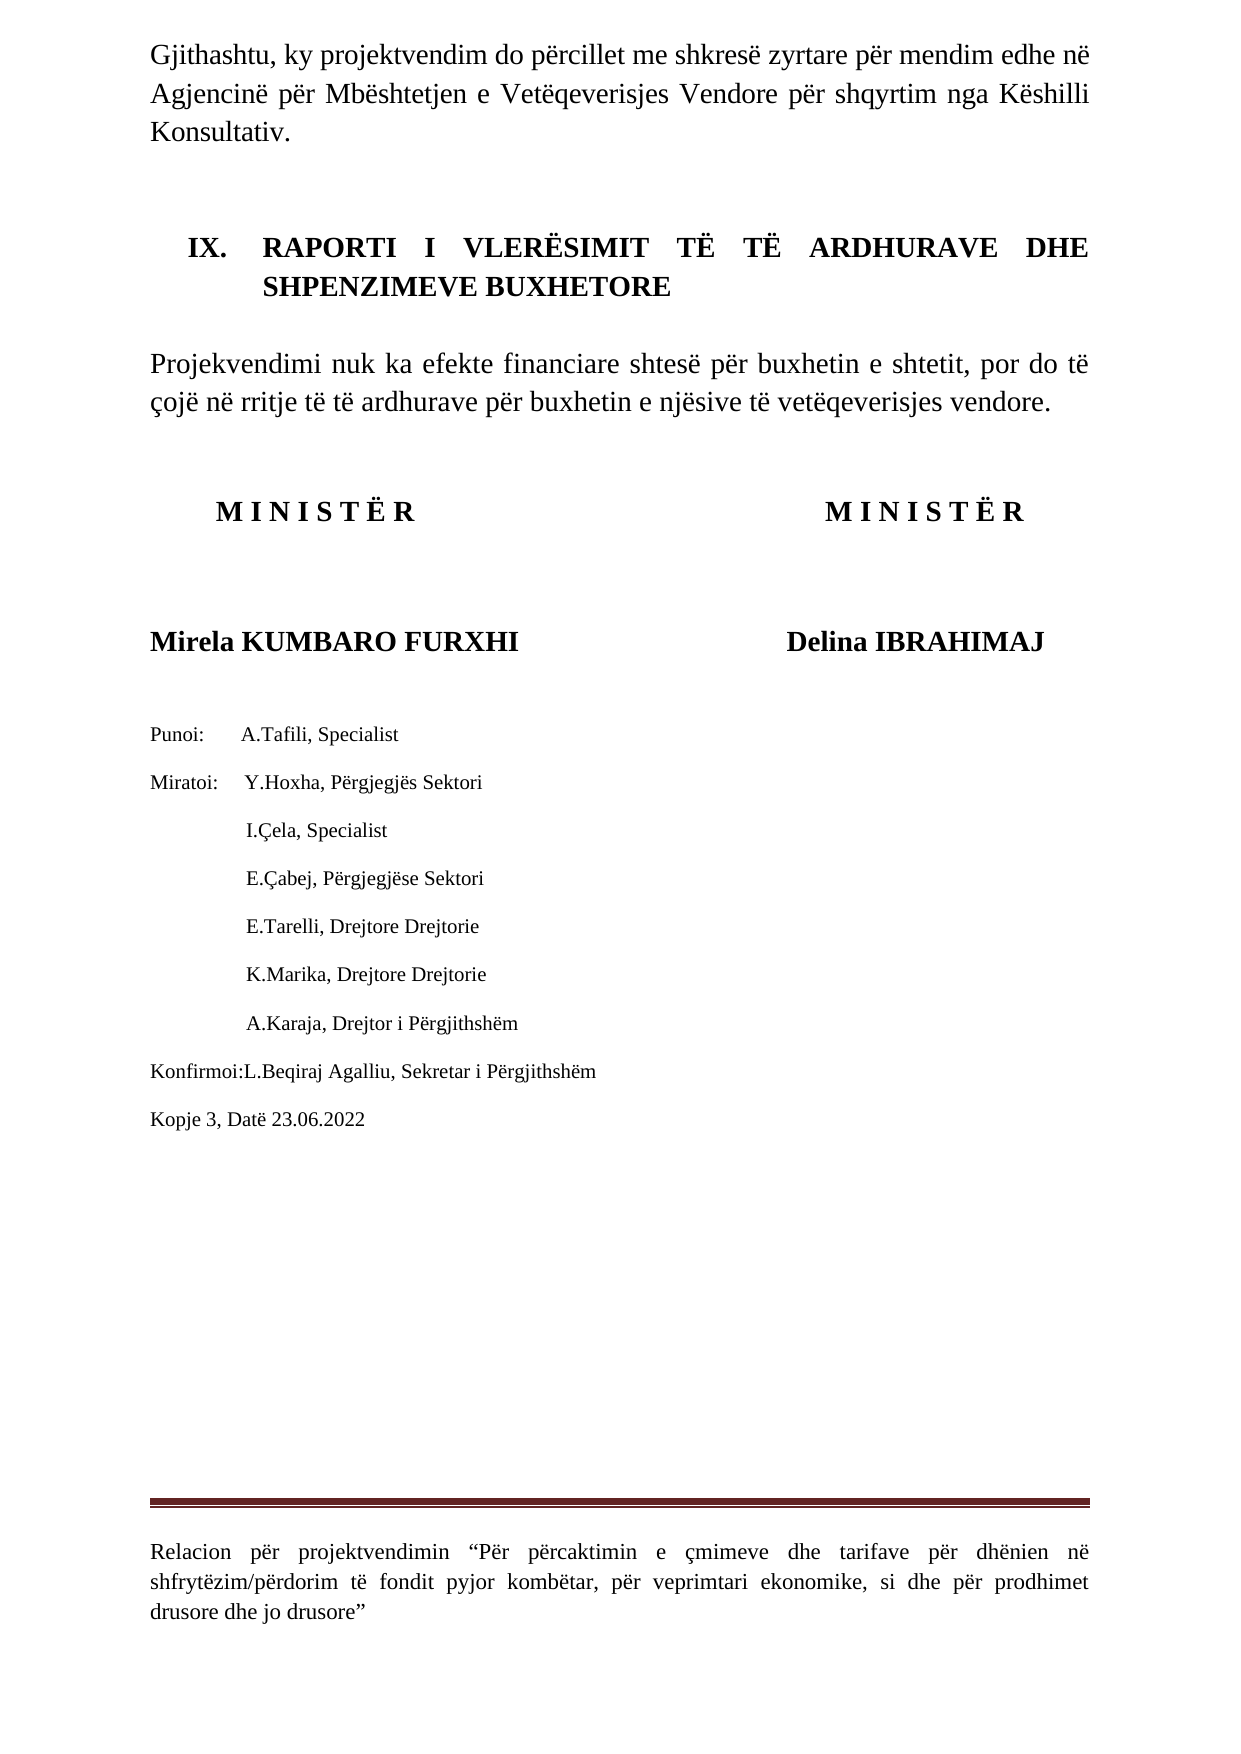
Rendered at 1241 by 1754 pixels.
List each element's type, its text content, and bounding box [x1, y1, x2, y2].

text Kopje 3, Datë 23.06.2022 [150, 1107, 1090, 1131]
text I.Çela, Specialist [225, 818, 1090, 842]
text Punoi: A.Tafili, Specialist [150, 722, 1090, 746]
text Gjithashtu, ky projektvendim do përcillet me shkresë zyrtare për mendim edhe në Agjencinë për Mbështetjen e Vetëqeverisjes Vendore për shqyrtim nga Këshilli Konsultativ. [150, 37, 1090, 148]
text K.Marika, Drejtore Drejtorie [150, 962, 1090, 986]
text Miratoi: Y.Hoxha, Përgjegjës Sektori [150, 770, 1090, 794]
text Projekvendimi nuk ka efekte financiare shtesë për buxhetin e shtetit, por do të çojë në rritje të të ardhurave për buxhetin e njësive të vetëqeverisjes vendore. [150, 346, 1090, 418]
text E.Tarelli, Drejtore Drejtorie [150, 914, 1090, 938]
list RAPORTI I VLERËSIMIT TË TË ARDHURAVE DHE SHPENZIMEVE BUXHETORE [187, 230, 1090, 302]
text M I N I S T Ë R M I N I S T Ë R [150, 494, 1090, 527]
text Konfirmoi:L.Beqiraj Agalliu, Sekretar i Përgjithshëm [150, 1058, 1090, 1083]
text E.Çabej, Përgjegjëse Sektori [225, 866, 1090, 890]
text Mirela KUMBARO FURXHI Delina IBRAHIMAJ [150, 624, 1090, 657]
text A.Karaja, Drejtor i Përgjithshëm [150, 1010, 1090, 1034]
